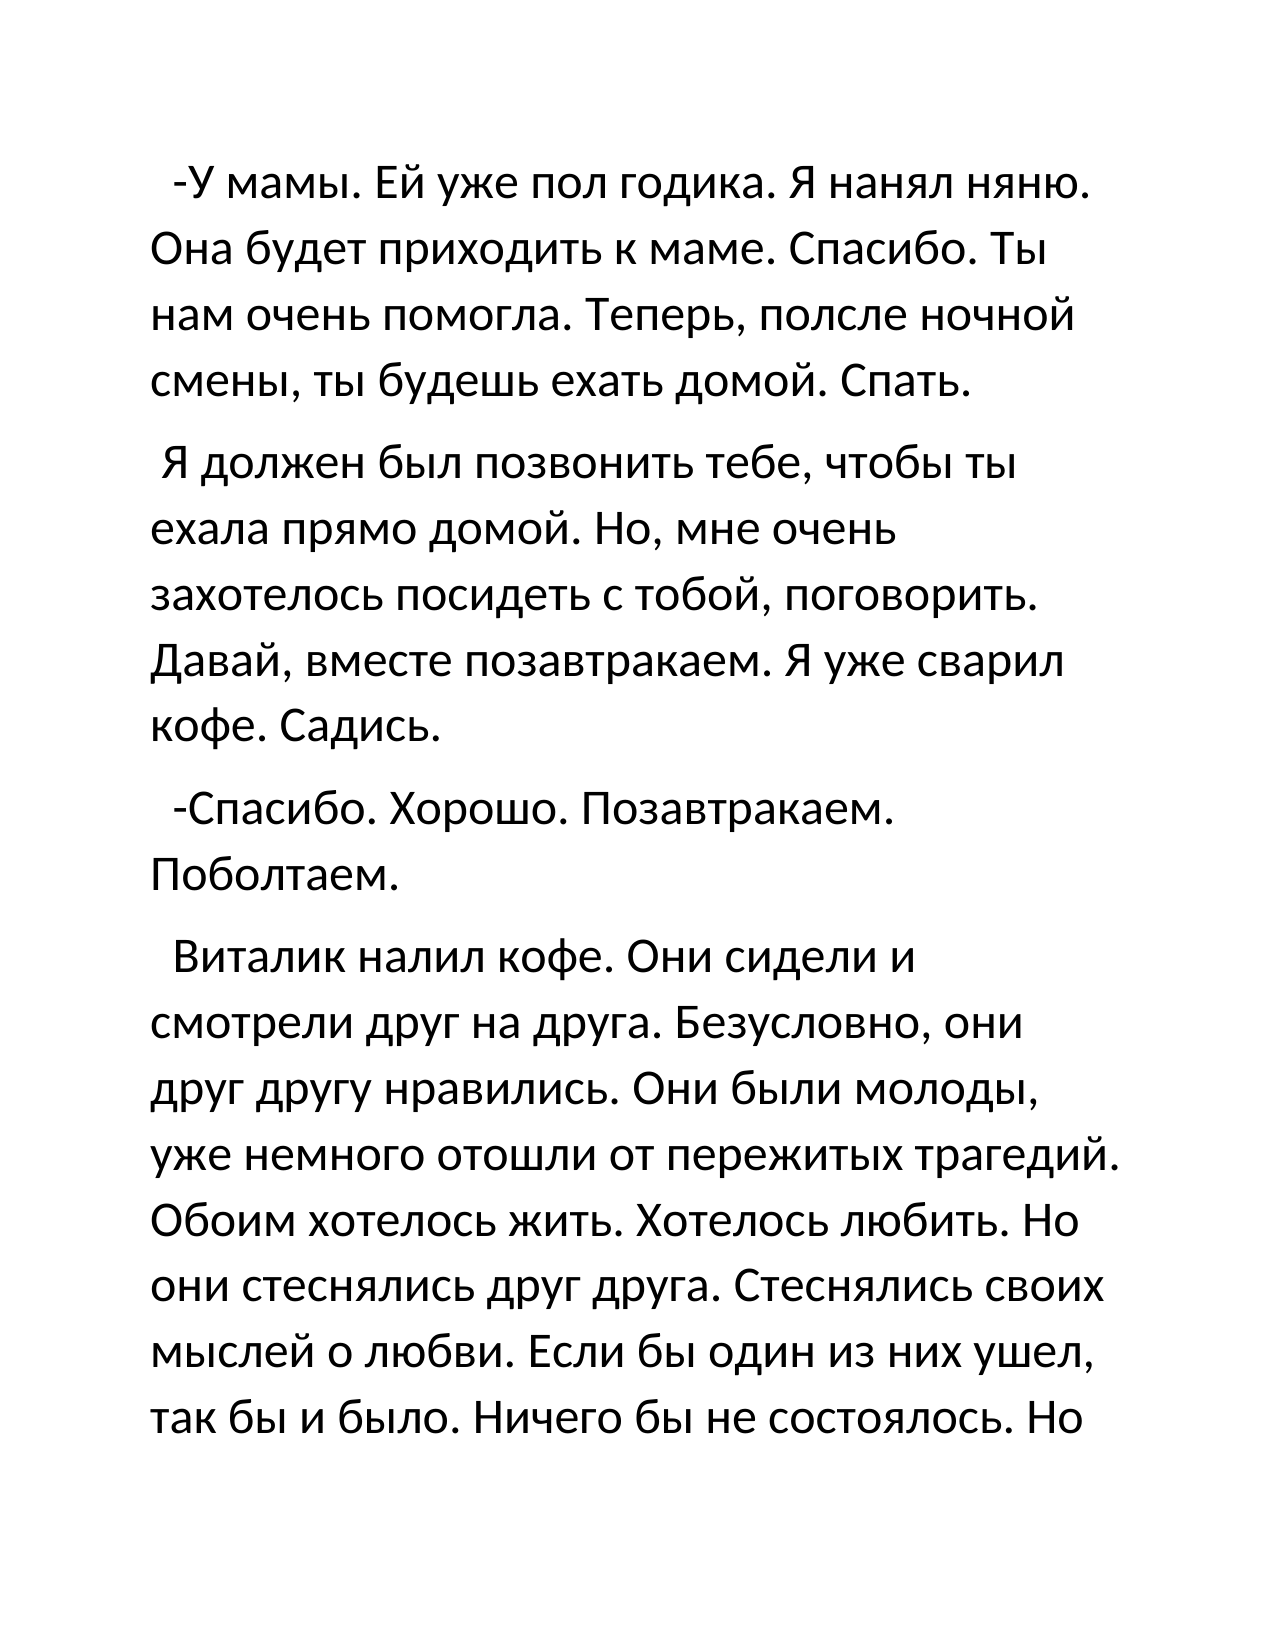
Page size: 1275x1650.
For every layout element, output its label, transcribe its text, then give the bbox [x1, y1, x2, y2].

text Я должен был позвонить тебе, чтобы ты ехала прямо домой. Но, мне очень захотелось посидеть с тобой, поговорить. Давай, вместе позавтракаем. Я уже сварил кофе. Садись. [150, 430, 1125, 754]
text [150, 924, 1125, 1446]
text -У мамы. Ей уже пол годика. Я нанял няню. Она будет приходить к маме. Спасибо. Ты нам очень помогла. Теперь, полсле ночной смены, ты будешь ехать домой. Спать. [150, 150, 1125, 408]
text -Спасибо. Хорошо. Позавтракаем. Поболтаем. [150, 776, 1125, 903]
